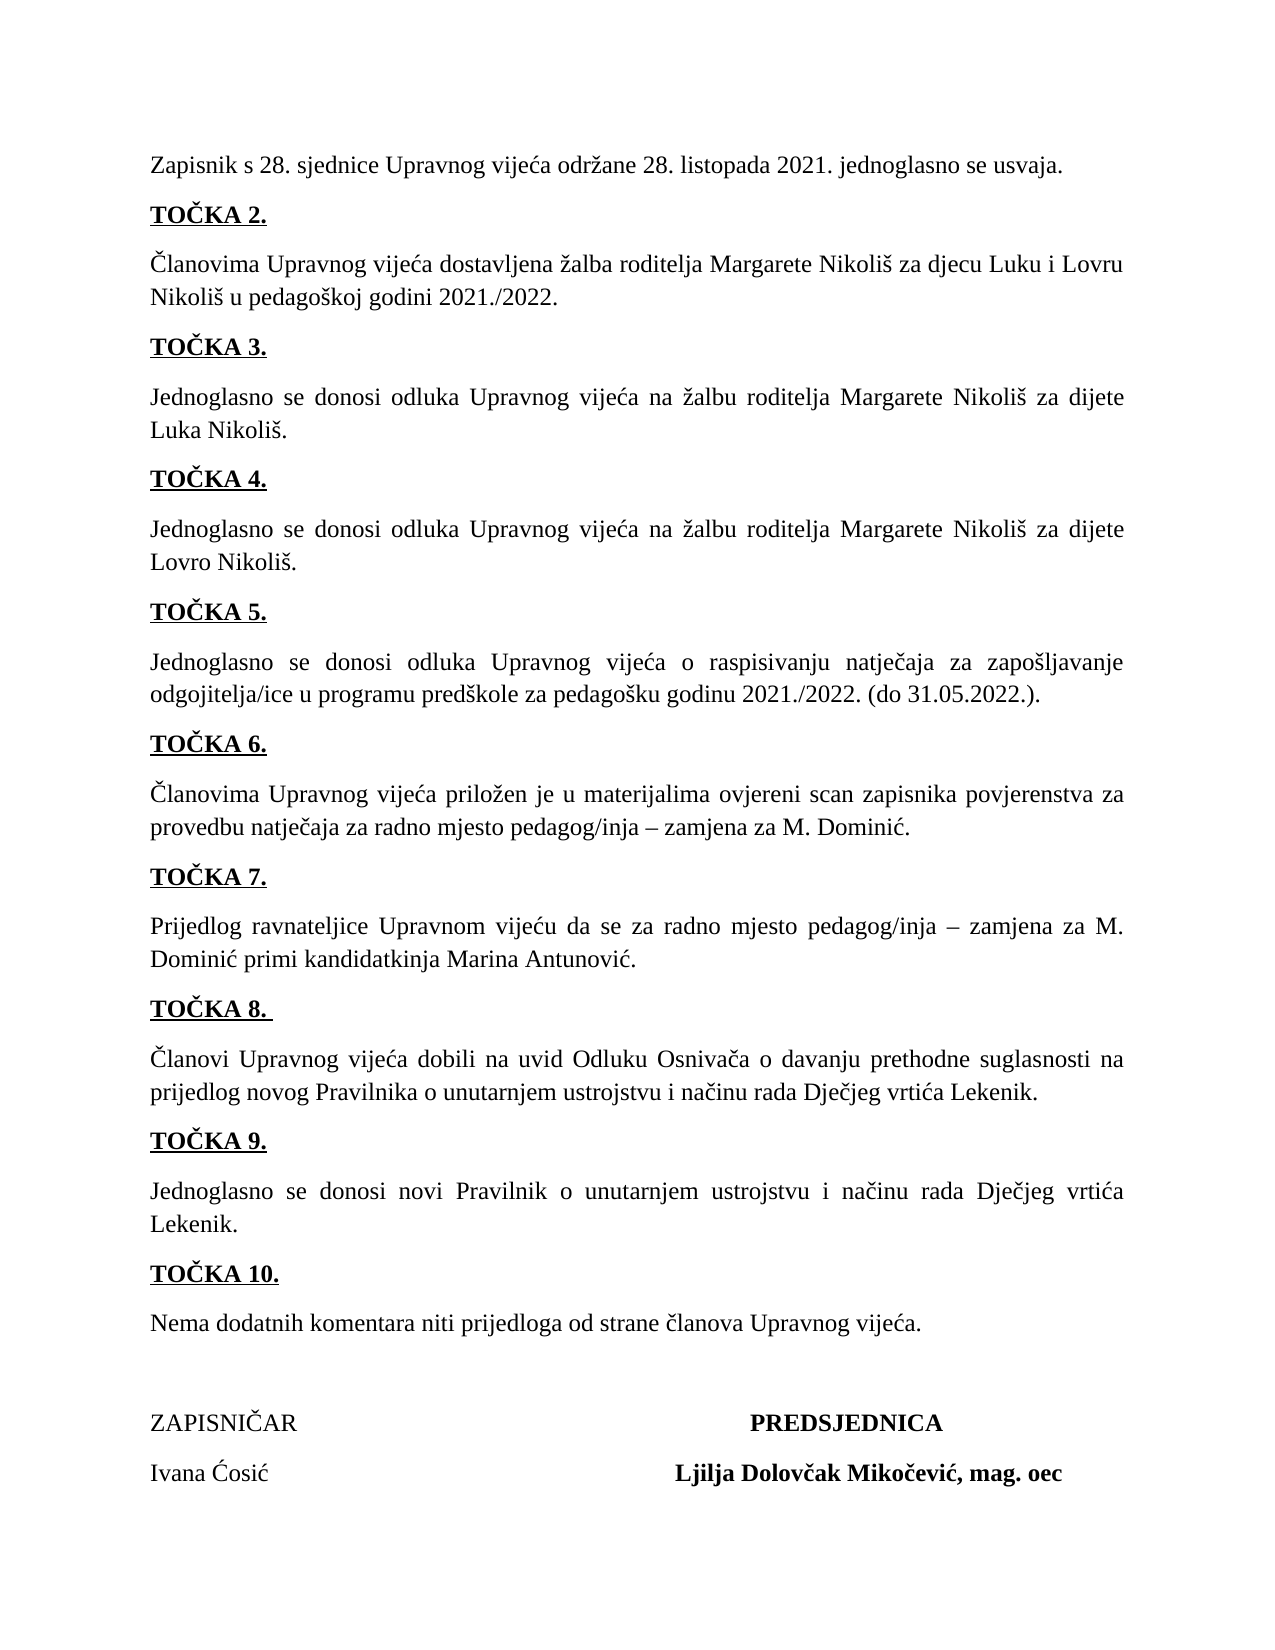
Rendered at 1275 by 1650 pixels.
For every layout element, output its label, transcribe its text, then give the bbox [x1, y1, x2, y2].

text Jednoglasno se donosi odluka Upravnog vijeća o raspisivanju natječaja za zapošljavanje odgojitelja/ice u programu predškole za pedagošku godinu 2021./2022. (do 31.05.2022.). [150, 647, 1125, 708]
text TOČKA 6. [150, 729, 1125, 758]
text Članovima Upravnog vijeća priložen je u materijalima ovjereni scan zapisnika povjerenstva za provedbu natječaja za radno mjesto pedagog/inja – zamjena za M. Dominić. [150, 779, 1125, 841]
text TOČKA 4. [150, 464, 1125, 493]
text Prijedlog ravnateljice Upravnom vijeću da se za radno mjesto pedagog/inja – zamjena za M. Dominić primi kandidatkinja Marina Antunović. [150, 911, 1125, 973]
text Zapisnik s 28. sjednice Upravnog vijeća održane 28. listopada 2021. jednoglasno se usvaja. [150, 150, 1125, 179]
text Članovi Upravnog vijeća dobili na uvid Odluku Osnivača o davanju prethodne suglasnosti na prijedlog novog Pravilnika o unutarnjem ustrojstvu i načinu rada Dječjeg vrtića Lekenik. [150, 1044, 1125, 1106]
text Članovima Upravnog vijeća dostavljena žalba roditelja Margarete Nikoliš za djecu Luku i Lovru Nikoliš u pedagoškoj godini 2021./2022. [150, 249, 1125, 311]
text TOČKA 8. [150, 994, 1125, 1023]
text TOČKA 2. [150, 200, 1125, 228]
text TOČKA 10. [150, 1259, 1125, 1288]
text Jednoglasno se donosi odluka Upravnog vijeća na žalbu roditelja Margarete Nikoliš za dijete Lovro Nikoliš. [150, 514, 1125, 576]
text ZAPISNIČAR PREDSJEDNICA [150, 1408, 1125, 1437]
text Jednoglasno se donosi novi Pravilnik o unutarnjem ustrojstvu i načinu rada Dječjeg vrtića Lekenik. [150, 1176, 1125, 1238]
text TOČKA 5. [150, 597, 1125, 626]
text TOČKA 3. [150, 332, 1125, 361]
text Nema dodatnih komentara niti prijedloga od strane članova Upravnog vijeća. [150, 1308, 1125, 1337]
text Ivana Ćosić Ljilja Dolovčak Mikočević, mag. oec [150, 1458, 1125, 1486]
text TOČKA 9. [150, 1126, 1125, 1155]
text Jednoglasno se donosi odluka Upravnog vijeća na žalbu roditelja Margarete Nikoliš za dijete Luka Nikoliš. [150, 382, 1125, 443]
text TOČKA 7. [150, 862, 1125, 890]
